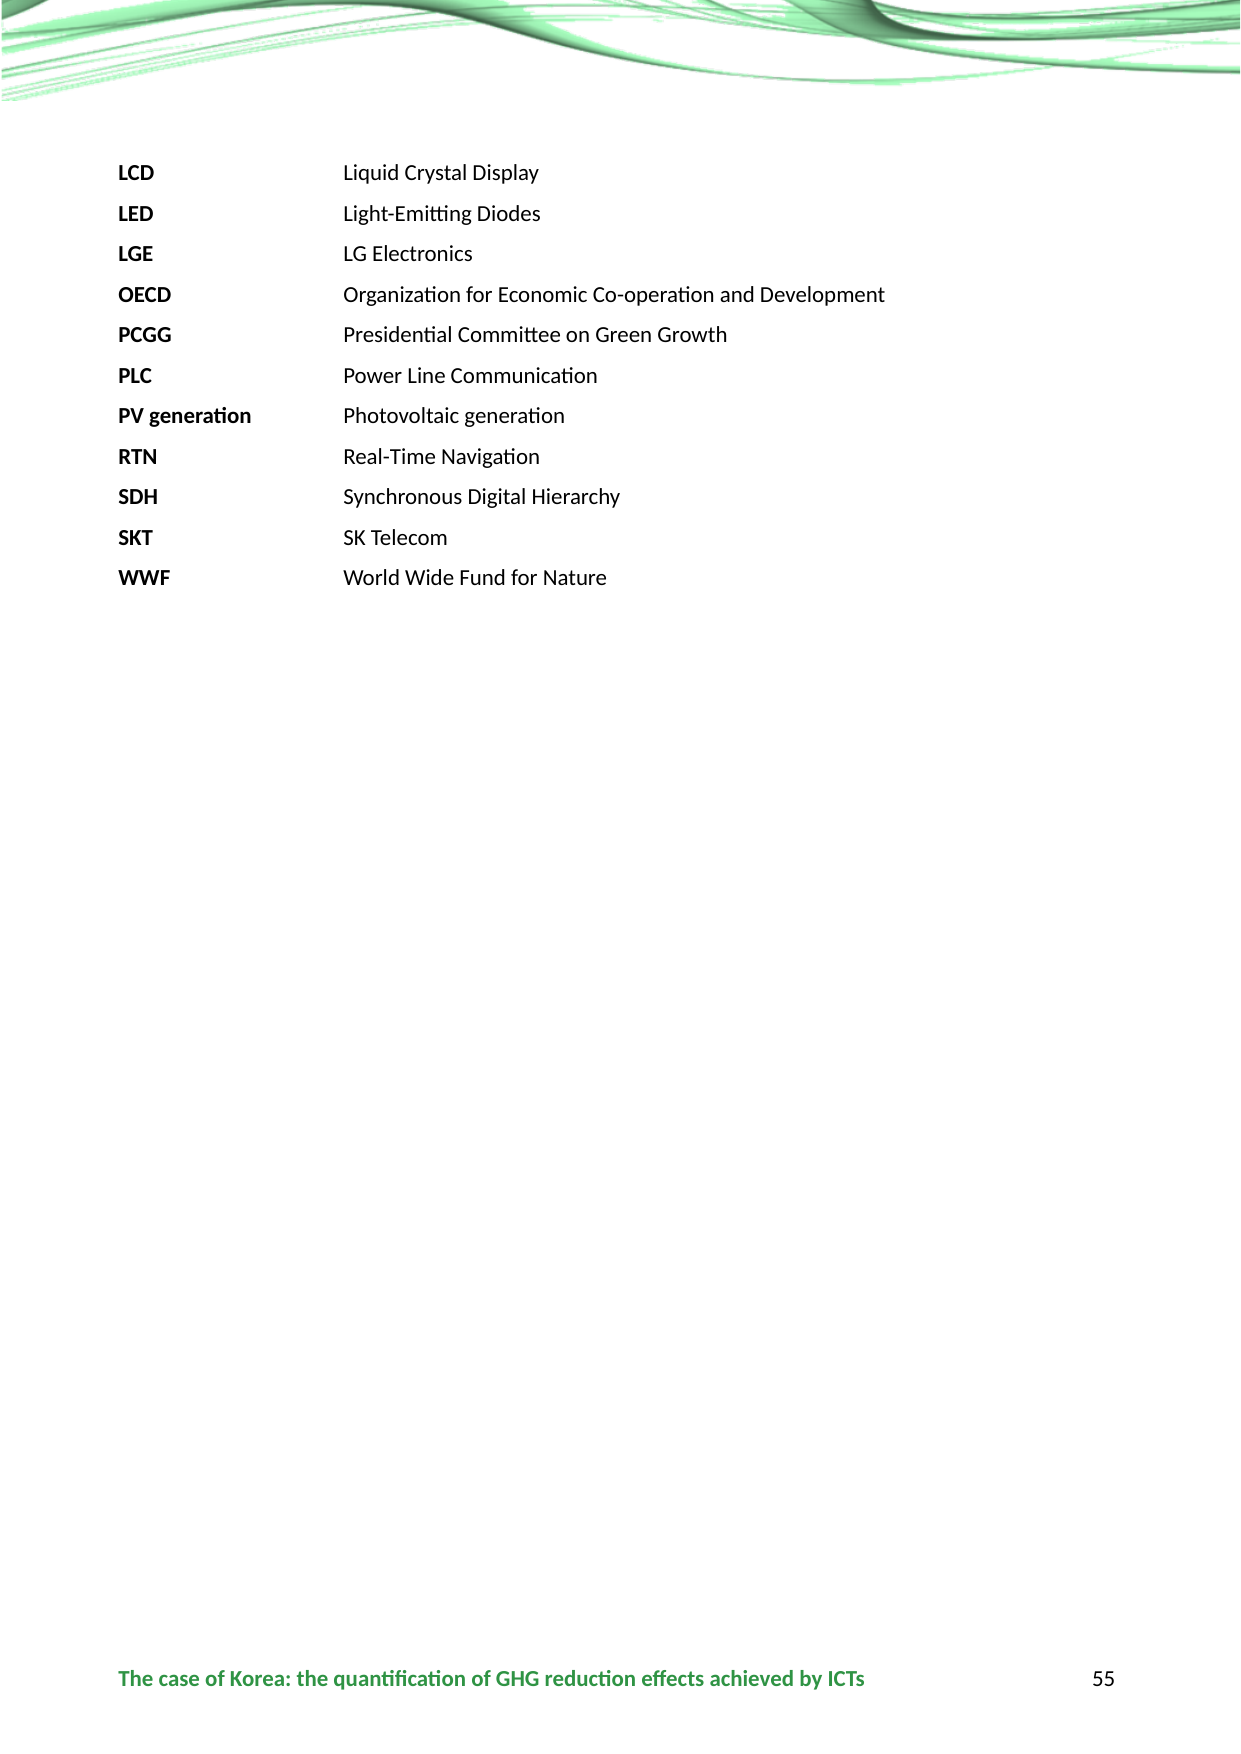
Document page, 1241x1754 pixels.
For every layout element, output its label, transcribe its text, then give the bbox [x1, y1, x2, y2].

text LCD Liquid Crystal Display [118, 158, 1122, 186]
text OECD Organization for Economic Co-operation and Development [118, 280, 1122, 308]
text PCGG Presidential Committee on Green Growth [118, 320, 1122, 348]
text LED Light-Emitting Diodes [118, 199, 1122, 227]
picture [1, 0, 1241, 101]
text SKT SK Telecom [118, 523, 1122, 551]
text PLC Power Line Communication [118, 361, 1122, 389]
text WWF World Wide Fund for Nature [118, 563, 1122, 591]
text RTN Real-Time Navigation [118, 442, 1122, 470]
text SDH Synchronous Digital Hierarchy [118, 482, 1122, 510]
text LGE LG Electronics [118, 239, 1122, 267]
text PV generation Photovoltaic generation [118, 401, 1122, 429]
